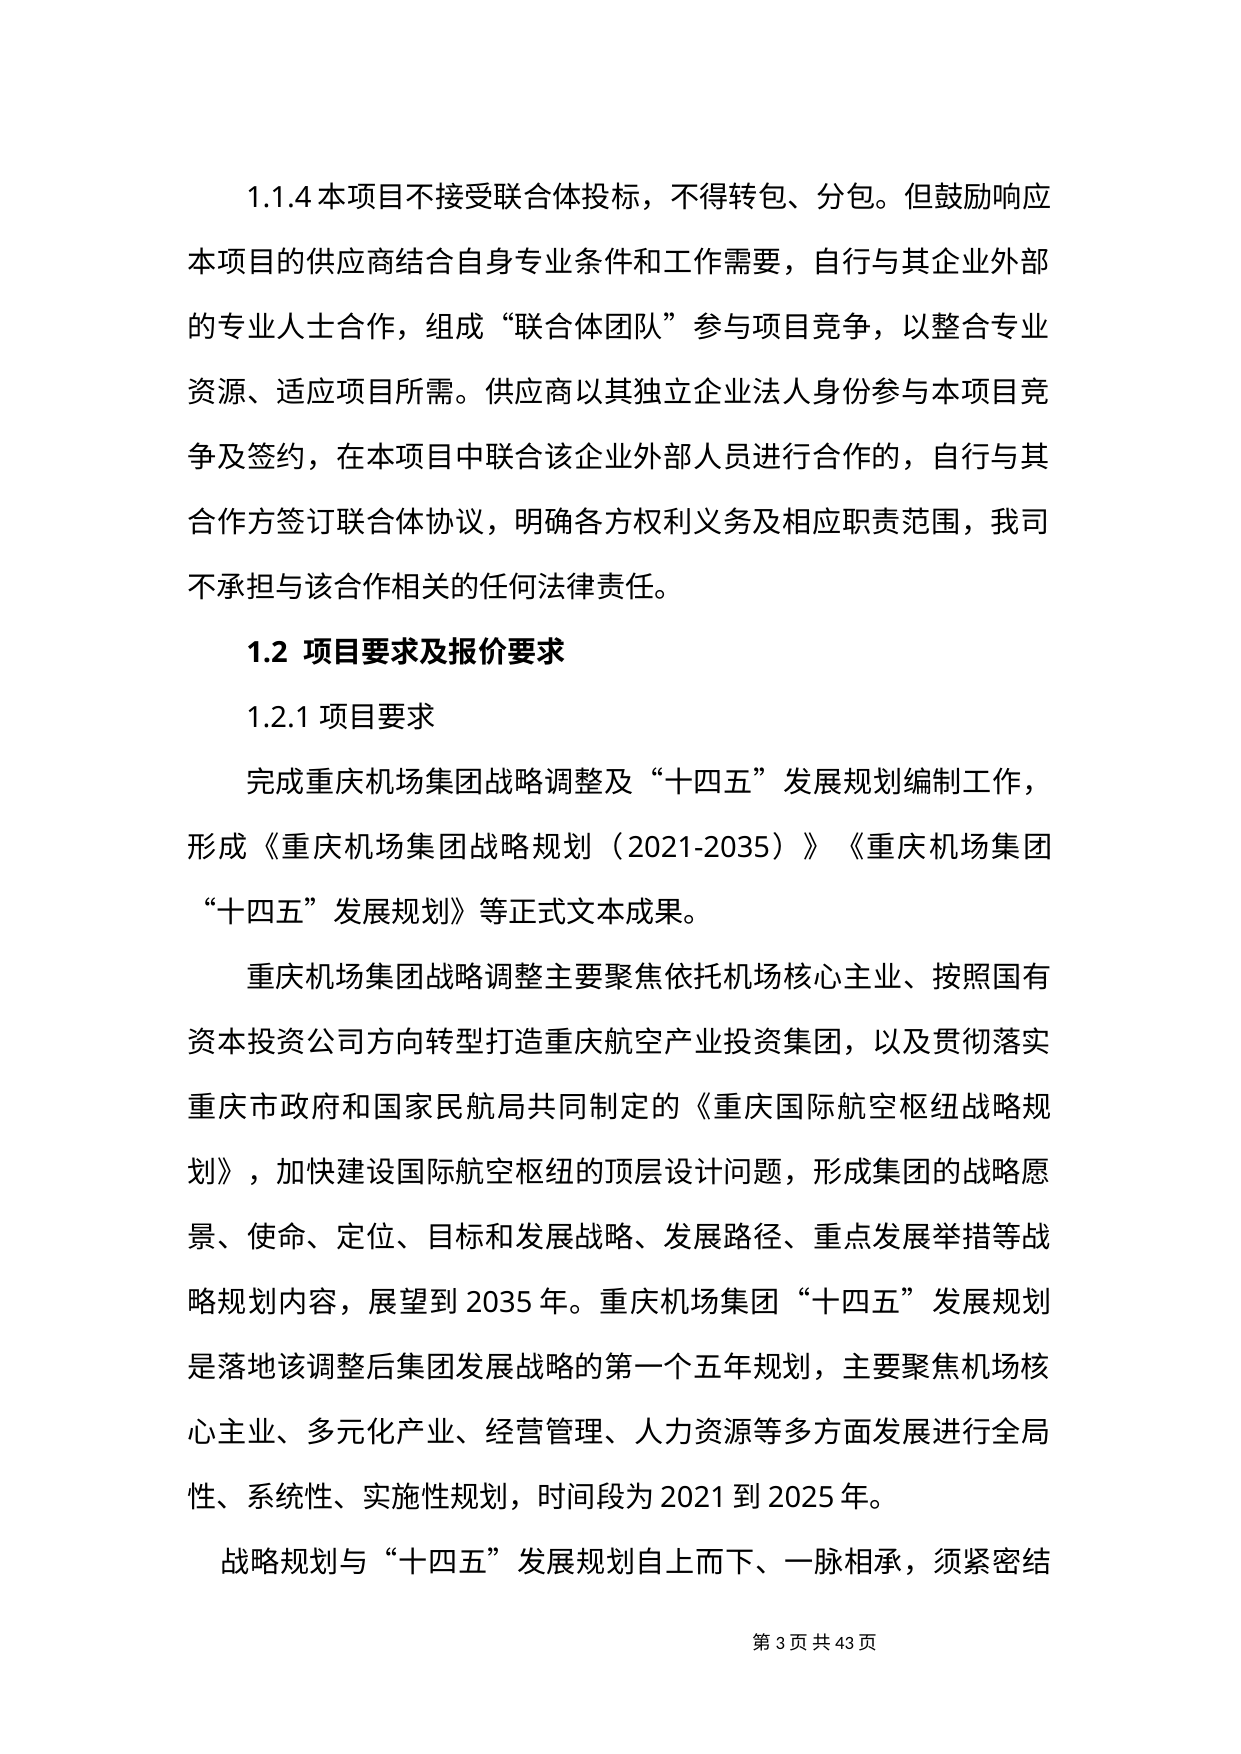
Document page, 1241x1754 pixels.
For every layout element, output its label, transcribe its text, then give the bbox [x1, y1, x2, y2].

text 1.2 项目要求及报价要求 [187, 617, 1053, 682]
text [187, 942, 1053, 1592]
text 完成重庆机场集团战略调整及“十四五”发展规划编制工作，形成《重庆机场集团战略规划（2021-2035）》《重庆机场集团“十四五”发展规划》等正式文本成果。 [187, 747, 1053, 942]
text 1.2.1 项目要求 [187, 682, 1053, 747]
text 1.1.4本项目不接受联合体投标，不得转包、分包。但鼓励响应本项目的供应商结合自身专业条件和工作需要，自行与其企业外部的专业人士合作，组成“联合体团队”参与项目竞争，以整合专业资源、适应项目所需。供应商以其独立企业法人身份参与本项目竞争及签约，在本项目中联合该企业外部人员进行合作的，自行与其合作方签订联合体协议，明确各方权利义务及相应职责范围，我司不承担与该合作相关的任何法律责任。 [187, 162, 1053, 617]
